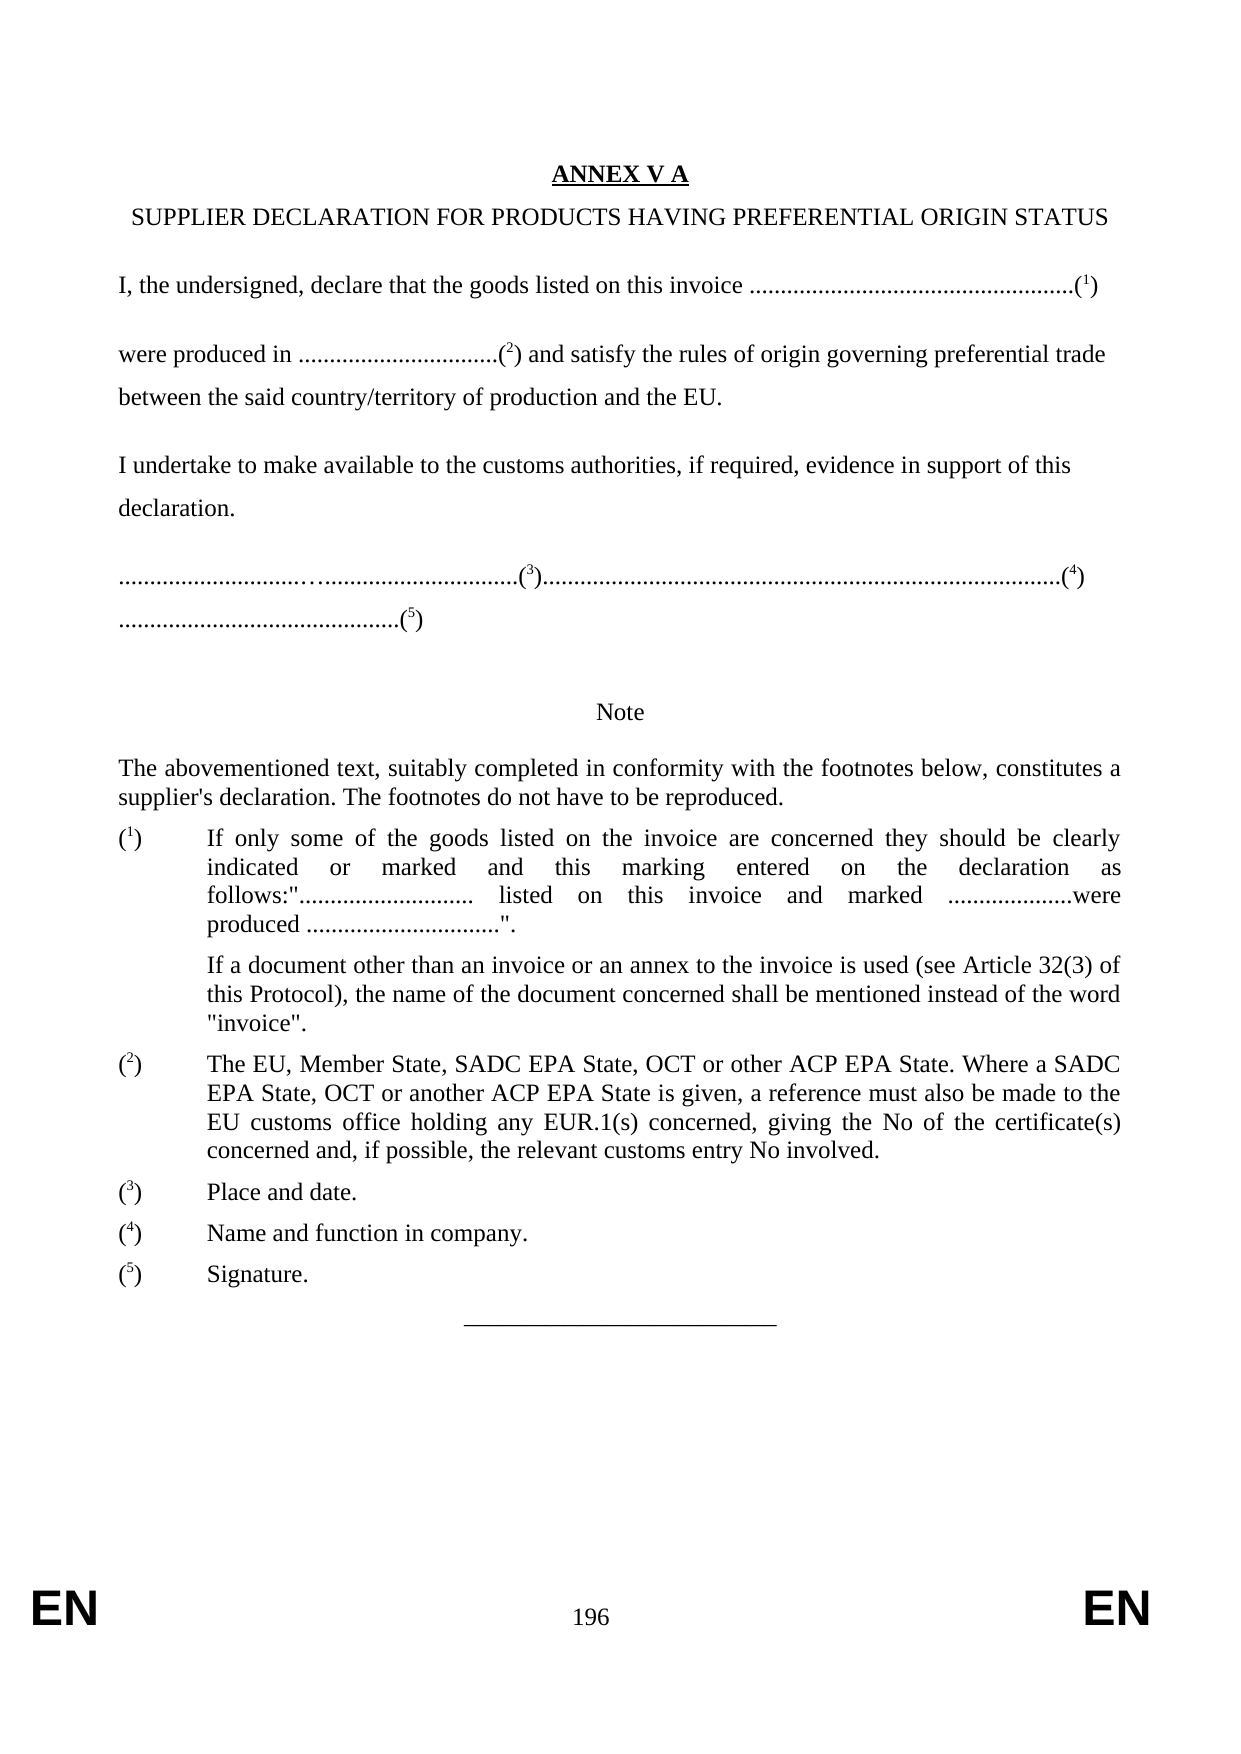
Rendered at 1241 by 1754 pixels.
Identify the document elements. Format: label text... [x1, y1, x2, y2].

text ANNEX V A [118, 159, 1122, 188]
text I, the undersigned, declare that the goods listed on this invoice ....................................................(1) [118, 271, 1122, 299]
text (4) Name and function in company. [118, 1218, 1122, 1247]
text .............................................(5) [118, 604, 1122, 633]
text (3) Place and date. [118, 1177, 1122, 1206]
text (2) The EU, Member State, SADC EPA State, OCT or other ACP EPA State. Where a SADC EPA State, OCT or another ACP EPA State is given, a reference must also be made to the EU customs office holding any EUR.1(s) concerned, giving the No of the certificate(s) concerned and, if possible, the relevant customs entry No involved. [118, 1049, 1122, 1164]
text Note [118, 697, 1122, 726]
text (5) Signature. [118, 1259, 1122, 1288]
text were produced in ................................(2) and satisfy the rules of origin governing preferential trade between the said country/territory of production and the EU. [118, 339, 1122, 411]
text SUPPLIER DECLARATION FOR PRODUCTS HAVING PREFERENTIAL ORIGIN STATUS [118, 202, 1122, 231]
text _________________________ [118, 1301, 1122, 1329]
text .............................…...............................(3)...................................................................................(4) [118, 561, 1122, 590]
text If a document other than an invoice or an annex to the invoice is used (see Article 32(3) of this Protocol), the name of the document concerned shall be mentioned instead of the word "invoice". [207, 951, 1122, 1037]
text (1) If only some of the goods listed on the invoice are concerned they should be clearly indicated or marked and this marking entered on the declaration as follows:"............................ listed on this invoice and marked ....................were produced ...............................". [118, 823, 1122, 938]
text I undertake to make available to the customs authorities, if required, evidence in support of this declaration. [118, 450, 1122, 522]
text The abovementioned text, suitably completed in conformity with the footnotes below, constitutes a supplier's declaration. The footnotes do not have to be reproduced. [118, 753, 1122, 811]
